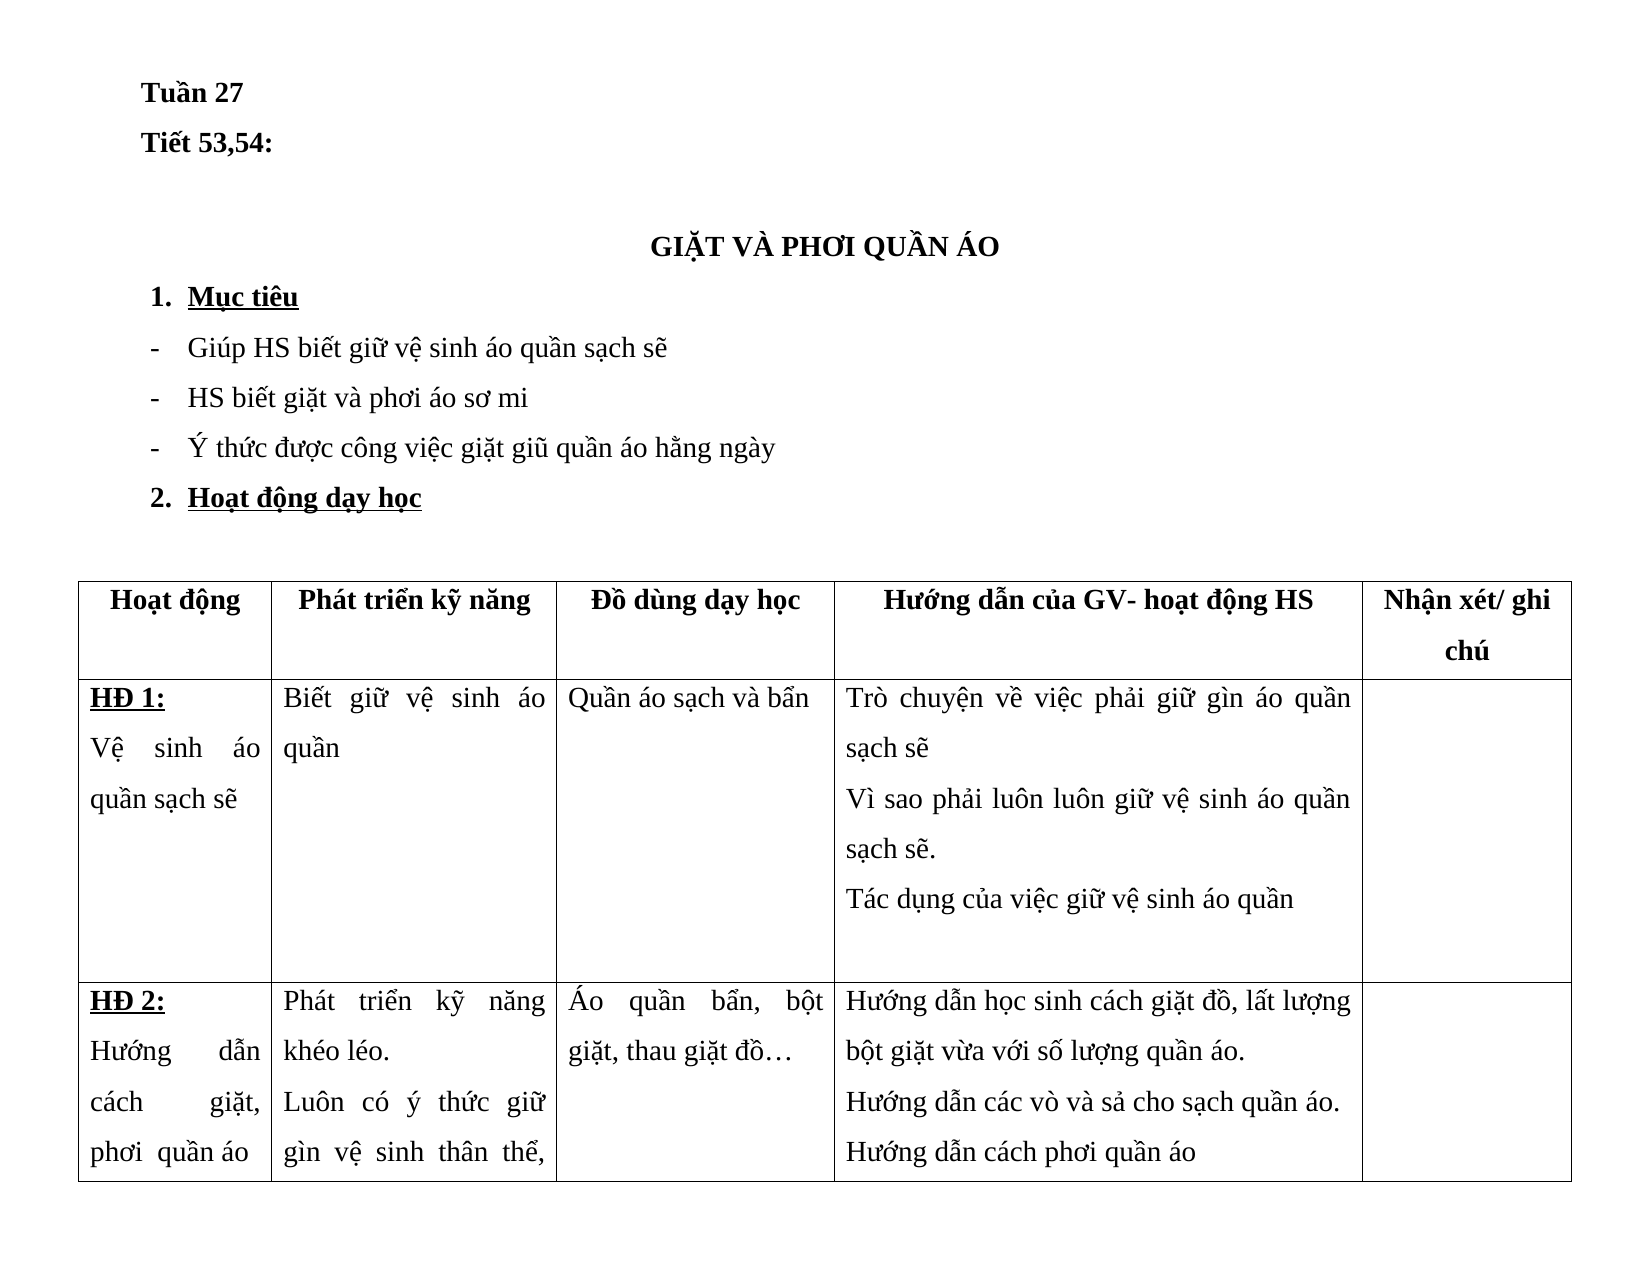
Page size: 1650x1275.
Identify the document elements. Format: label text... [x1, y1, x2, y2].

table_header Hướng dẫn của GV- hoạt động HS [835, 582, 1362, 679]
table_cell HĐ 1: Vệ sinh áo quần sạch sẽ [79, 680, 271, 982]
table_cell Trò chuyện về việc phải giữ gìn áo quần sạch sẽ Vì sao phải luôn luôn giữ vệ sinh áo quần sạch sẽ. Tác dụng của việc giữ vệ sinh áo quần [835, 680, 1362, 982]
list Giúp HS biết giữ vệ sinh áo quần sạch sẽ [150, 330, 1575, 363]
text GIẶT VÀ PHƠI QUẦN ÁO [75, 229, 1575, 263]
table_header Hoạt động [79, 582, 271, 679]
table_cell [272, 983, 556, 1181]
table_cell [1363, 680, 1571, 982]
text Tiết 53,54: [75, 125, 1575, 159]
list Ý thức được công việc giặt giũ quần áo hằng ngày [150, 430, 1575, 464]
table_cell Quần áo sạch và bẩn [557, 680, 834, 982]
list HS biết giặt và phơi áo sơ mi [150, 380, 1575, 413]
list Hoạt động dạy học [150, 481, 1575, 514]
table_header Phát triển kỹ năng [272, 582, 556, 679]
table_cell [557, 983, 834, 1181]
table_cell Biết giữ vệ sinh áo quần [272, 680, 556, 982]
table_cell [835, 983, 1362, 1181]
table_header Nhận xét/ ghi chú [1363, 582, 1571, 679]
text Tuần 27 [75, 75, 1575, 108]
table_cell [79, 983, 271, 1181]
table_cell [1363, 983, 1571, 1181]
list Mục tiêu [150, 279, 1575, 313]
table_header Đồ dùng dạy học [557, 582, 834, 679]
